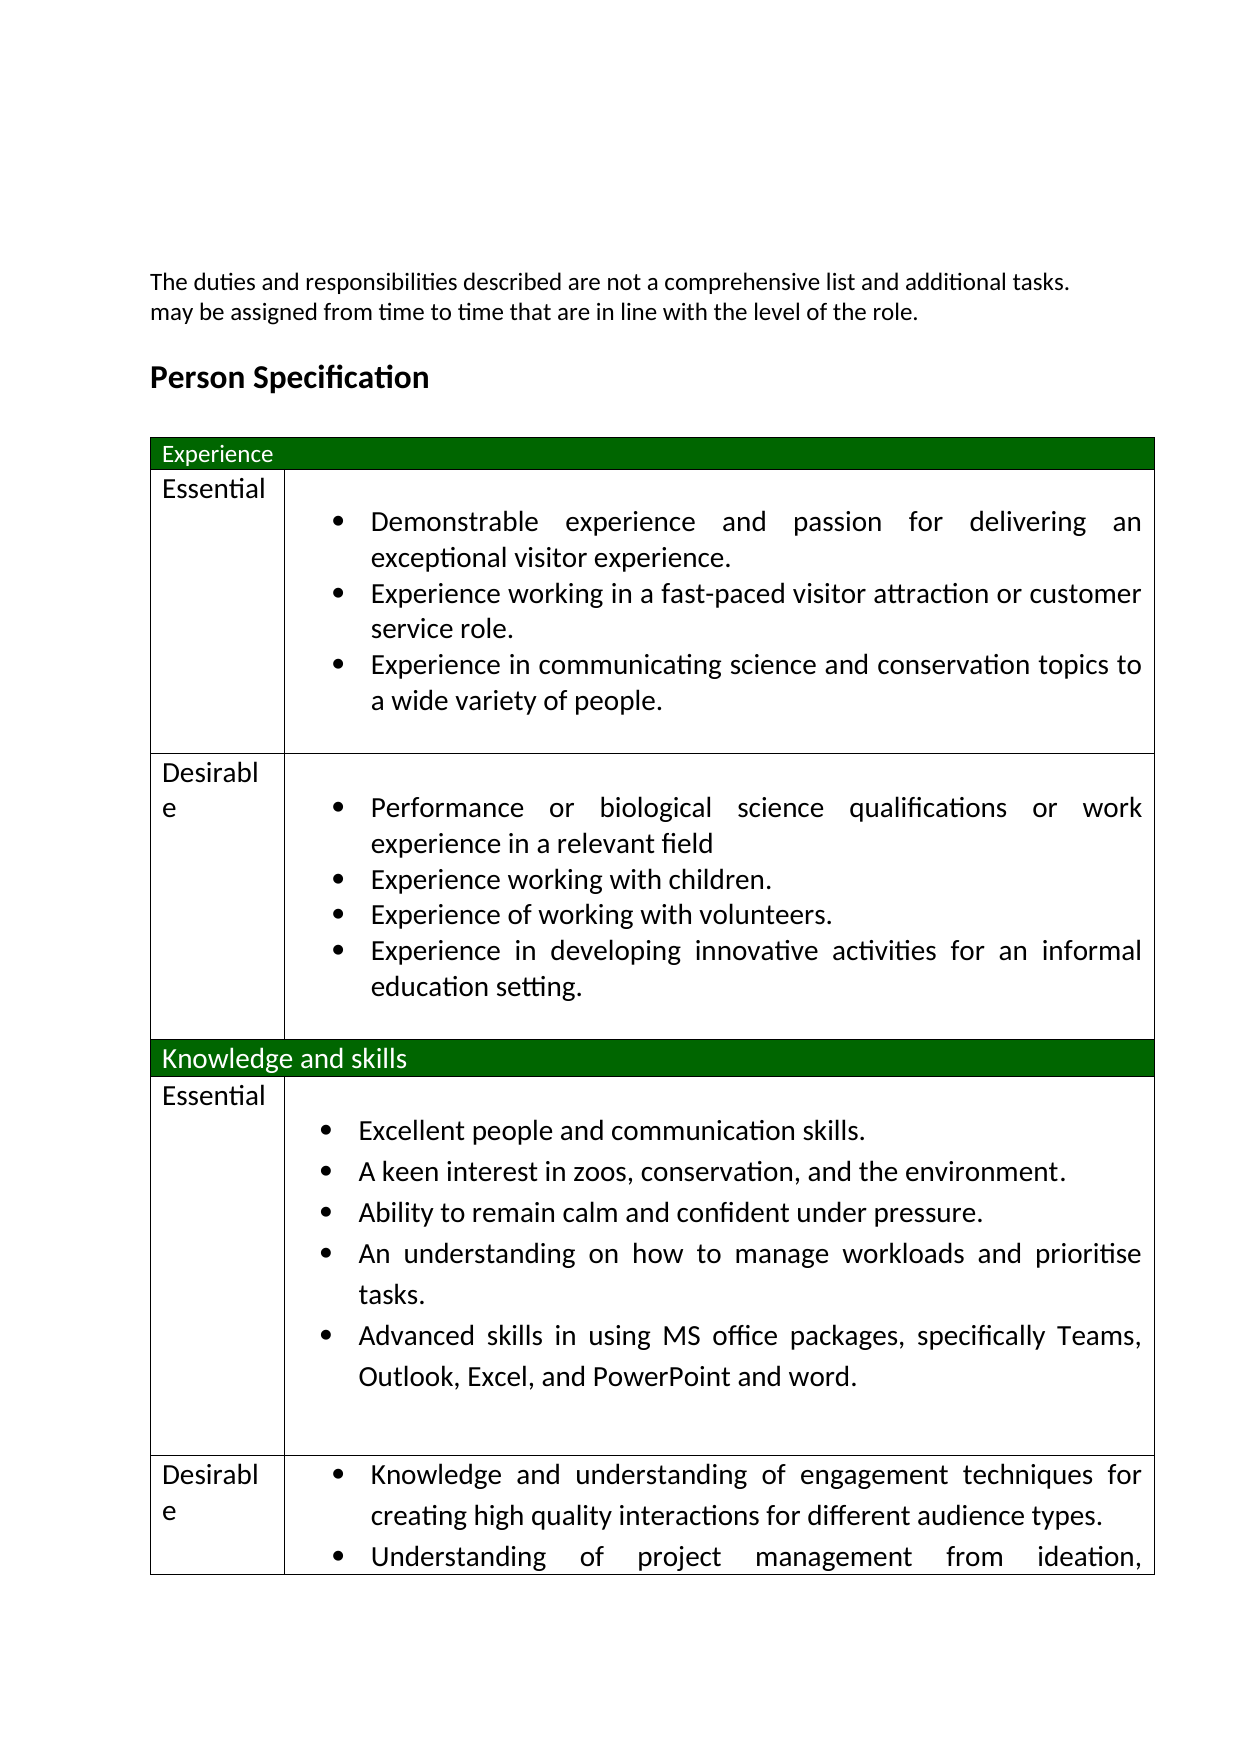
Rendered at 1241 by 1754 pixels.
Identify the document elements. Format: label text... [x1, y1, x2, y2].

table_cell Performance or biological science qualifications or work experience in a relevant field Experience working with children. Experience of working with volunteers. Experience in developing innovative activities for an informal education setting. [285, 754, 1154, 1039]
text may be assigned from time to time that are in line with the level of the role. [150, 297, 1090, 327]
table_cell Desirable [151, 754, 284, 1039]
table_cell Excellent people and communication skills. A keen interest in zoos, conservation, and the environment. Ability to remain calm and confident under pressure. An understanding on how to manage workloads and prioritise tasks. Advanced skills in using MS office packages, specifically Teams, Outlook, Excel, and PowerPoint and word. [285, 1077, 1154, 1455]
table_cell Demonstrable experience and passion for delivering an exceptional visitor experience. Experience working in a fast-paced visitor attraction or customer service role. Experience in communicating science and conservation topics to a wide variety of people. [285, 470, 1154, 753]
table_cell Desirable [151, 1456, 284, 1574]
table_header Experience [151, 438, 1154, 469]
text The duties and responsibilities described are not a comprehensive list and additional tasks. [150, 266, 1090, 297]
table_cell Essential [151, 1077, 284, 1455]
table_cell Knowledge and skills [151, 1040, 1154, 1076]
text Person Specification [150, 356, 1090, 397]
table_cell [285, 1456, 1154, 1574]
table_cell Essential [151, 470, 284, 753]
